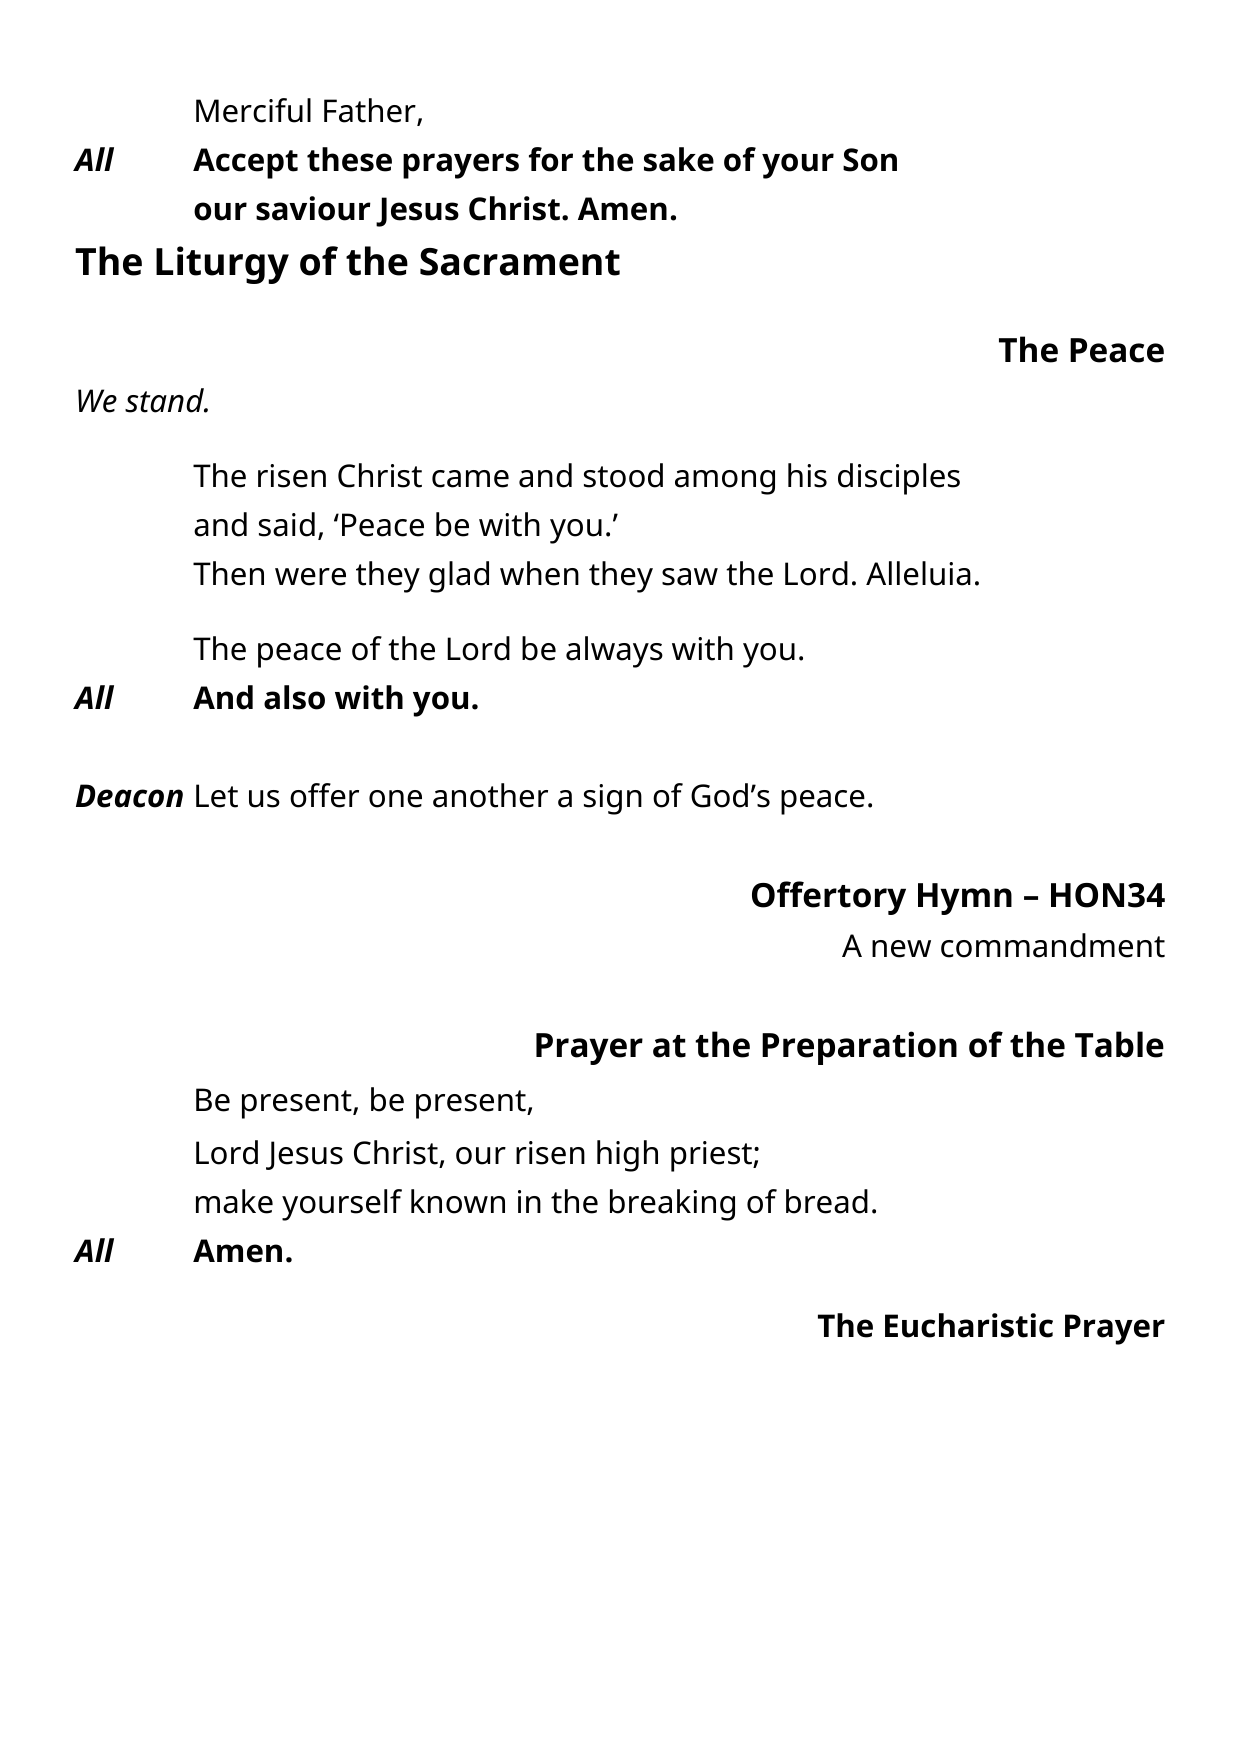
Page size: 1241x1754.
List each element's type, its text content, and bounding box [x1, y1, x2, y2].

text our saviour Jesus Christ. Amen. [75, 187, 1165, 229]
text All And also with you. [75, 676, 1165, 718]
text The risen Christ came and stood among his disciples [75, 454, 1165, 497]
text Be present, be present, [75, 1078, 1165, 1121]
text make yourself known in the breaking of bread. [75, 1180, 1165, 1223]
text and said, ‘Peace be with you.’ [75, 503, 1165, 546]
text The Eucharistic Prayer [75, 1304, 1165, 1347]
text The Peace [75, 327, 1165, 372]
text Deacon Let us offer one another a sign of God’s peace. [75, 774, 1165, 816]
text Merciful Father, [75, 89, 1165, 131]
text We stand. [75, 379, 1165, 422]
text A new commandment [75, 924, 1165, 966]
text The Liturgy of the Sacrament [75, 236, 1165, 287]
text The peace of the Lord be always with you. [75, 627, 1165, 669]
text Offertory Hymn – HON34 [75, 872, 1165, 917]
text All Amen. [75, 1229, 1165, 1272]
text Lord Jesus Christ, our risen high priest; [75, 1131, 1165, 1174]
text All Accept these prayers for the sake of your Son [75, 138, 1165, 180]
text Then were they glad when they saw the Lord. Alleluia. [75, 552, 1165, 594]
text Prayer at the Preparation of the Table [75, 1022, 1165, 1067]
